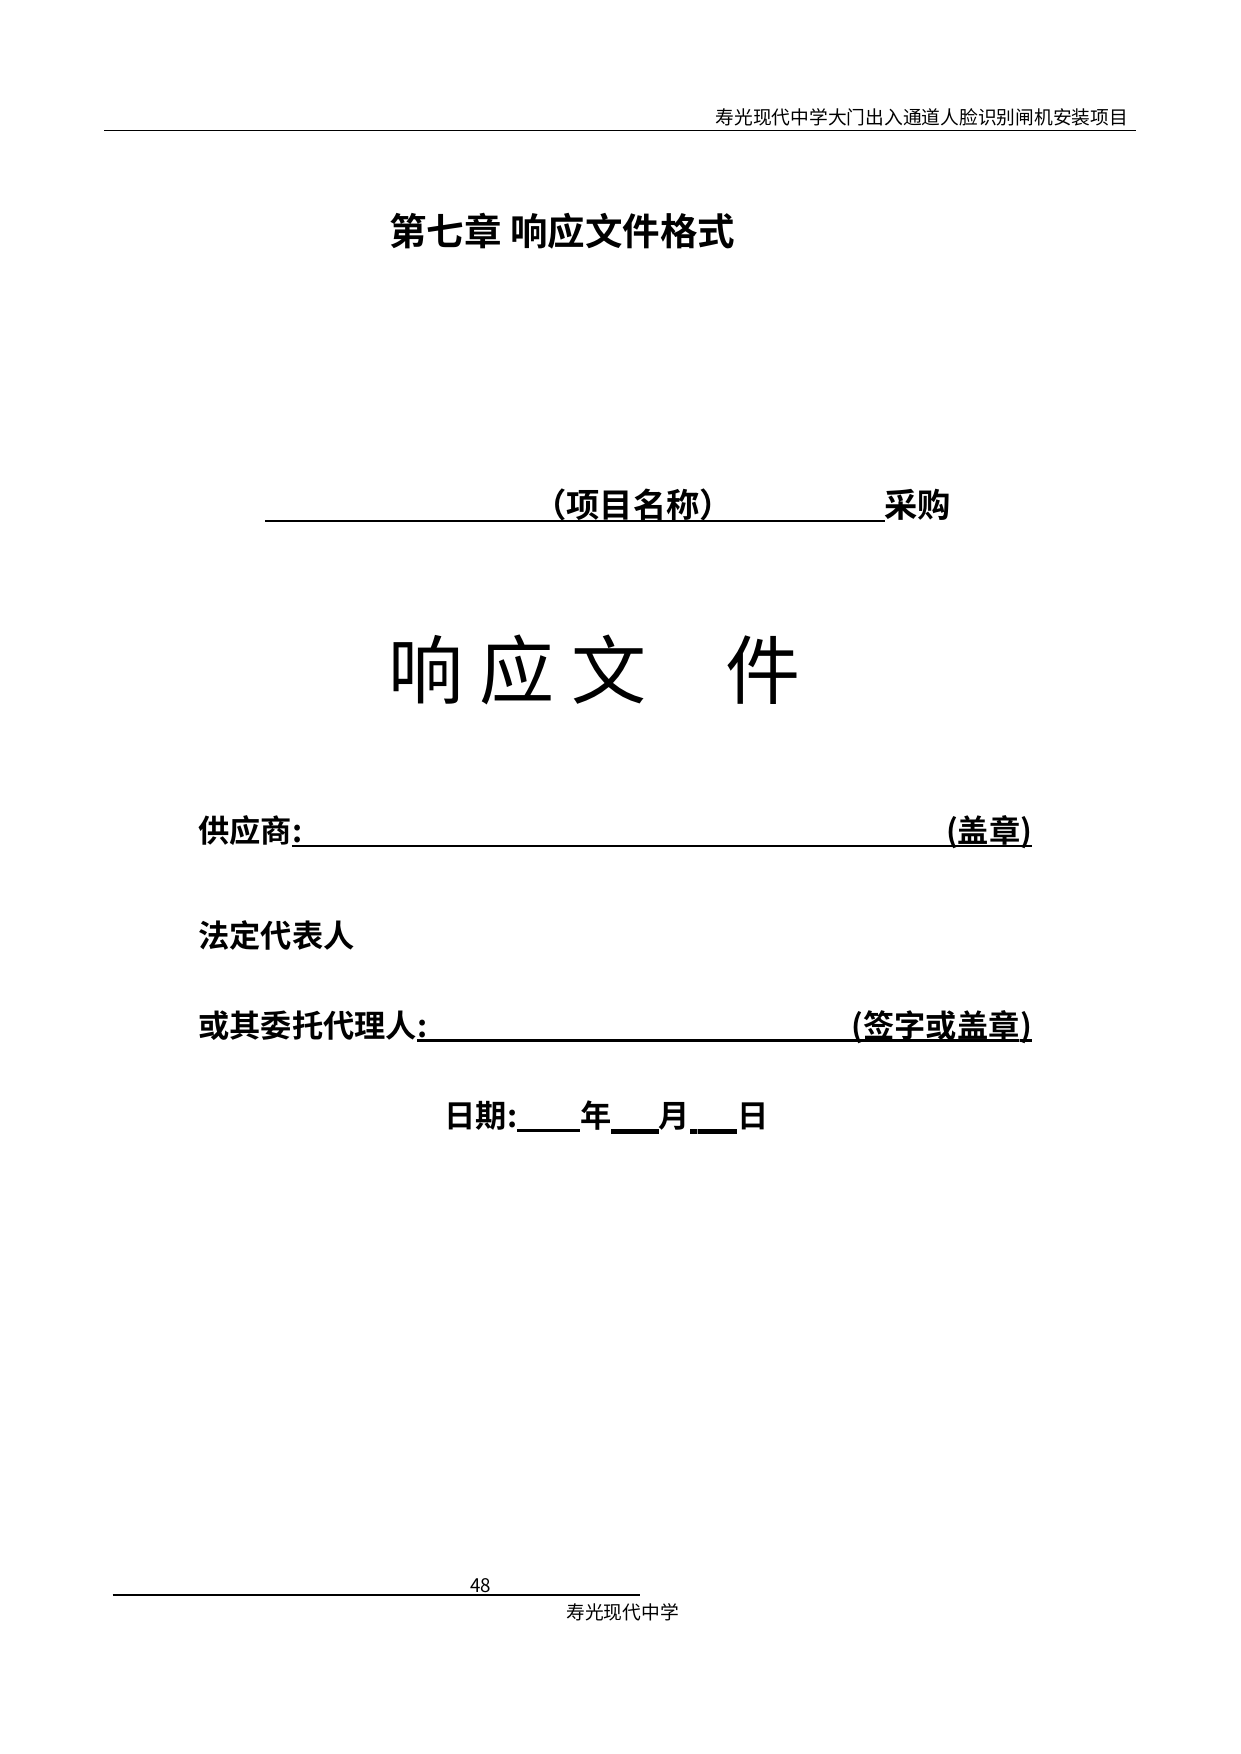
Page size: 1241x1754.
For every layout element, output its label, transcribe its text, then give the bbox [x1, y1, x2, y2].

text 法定代表人 [198, 901, 1128, 966]
text 响 应 文 件 [112, 601, 1076, 731]
text （项目名称） 采购 [265, 470, 1128, 535]
text 或其委托代理人: (签字或盖章) [198, 991, 1128, 1056]
text 日期: 年 月 日 [112, 1081, 1100, 1146]
subtitle 第七章 响应文件格式 [112, 197, 1012, 262]
subtitle 供应商: (盖章) [198, 796, 1128, 861]
